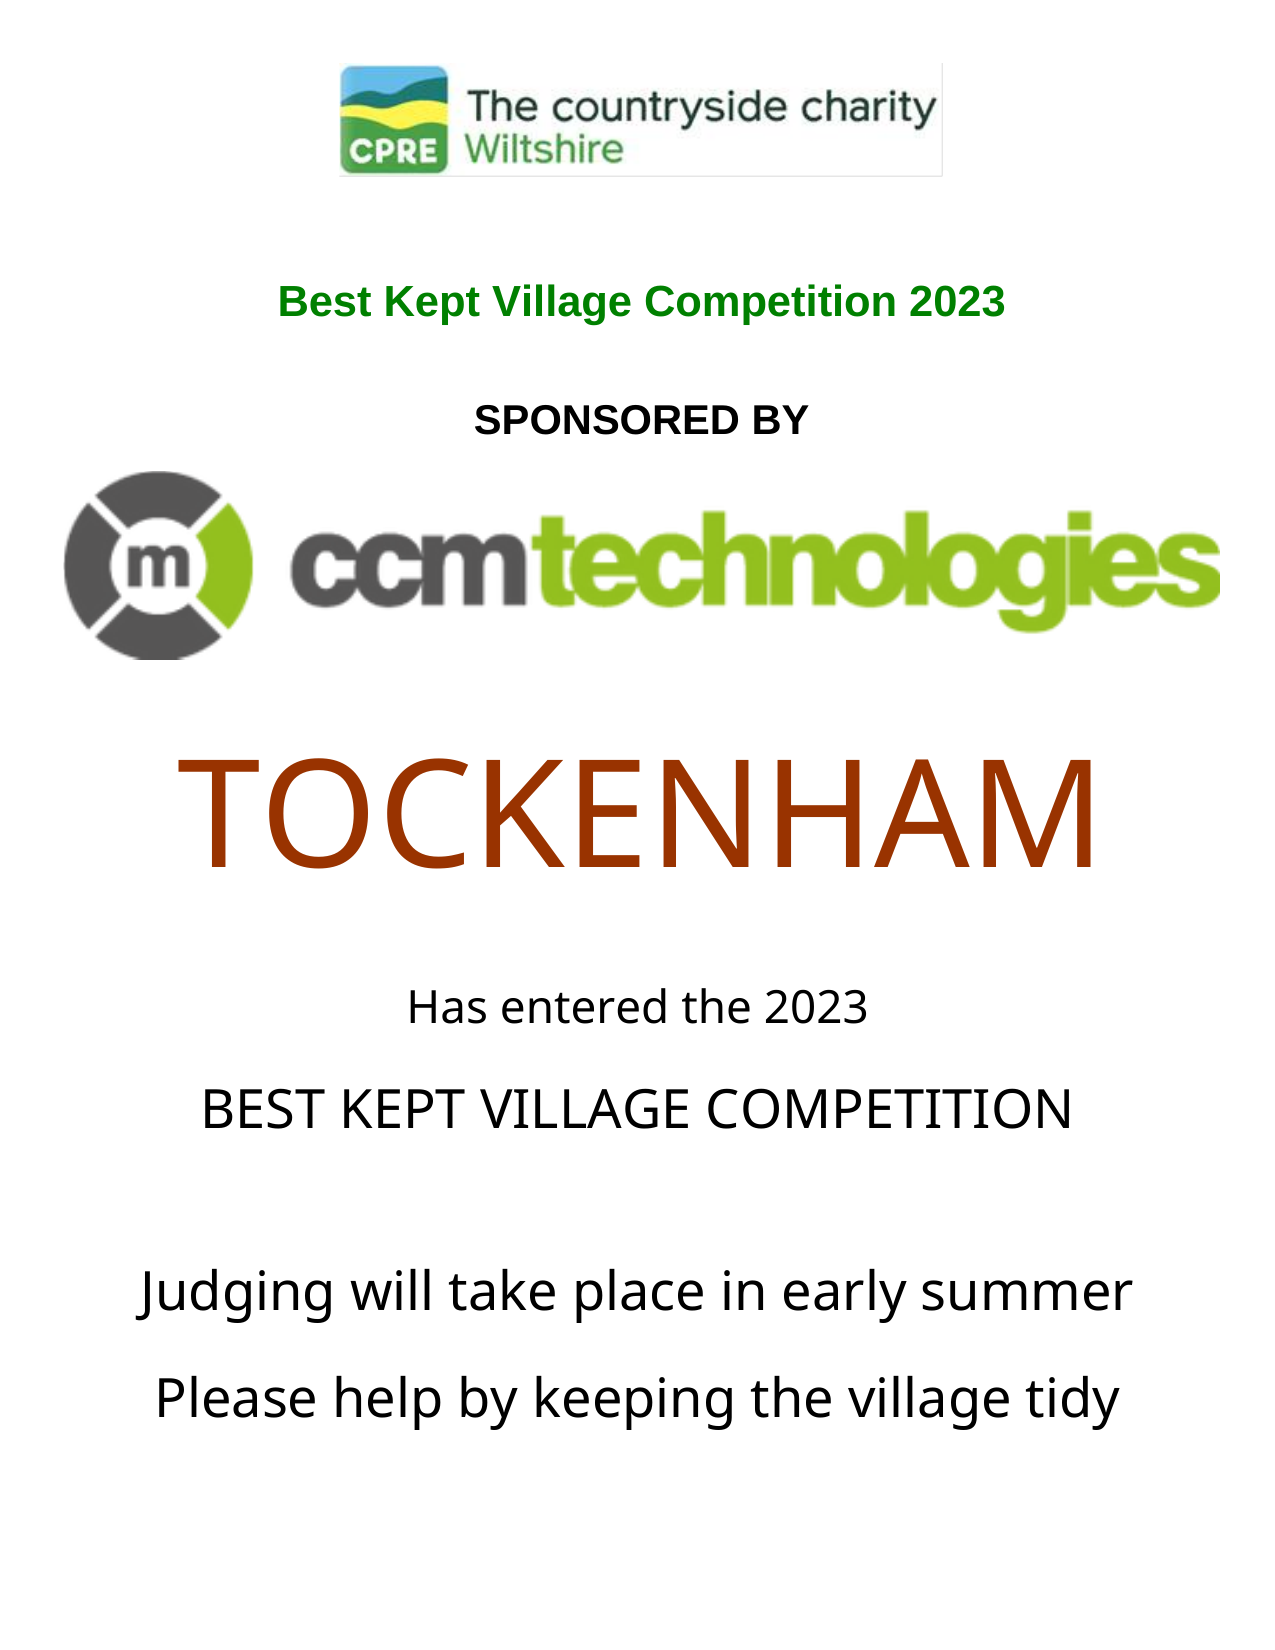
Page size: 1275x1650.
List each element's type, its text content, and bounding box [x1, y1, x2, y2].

subtitle Best Kept Village Competition 2023 [59, 239, 1224, 326]
picture [339, 63, 944, 178]
text Judging will take place in early summer [59, 1252, 1216, 1326]
text SPONSORED BY [59, 390, 1224, 443]
text Please help by keeping the village tidy [59, 1360, 1216, 1434]
picture [63, 471, 1220, 660]
text BEST KEPT VILLAGE COMPETITION [59, 1071, 1216, 1144]
text Has entered the 2023 [59, 974, 1216, 1037]
text TOCKENHAM [59, 707, 1224, 912]
